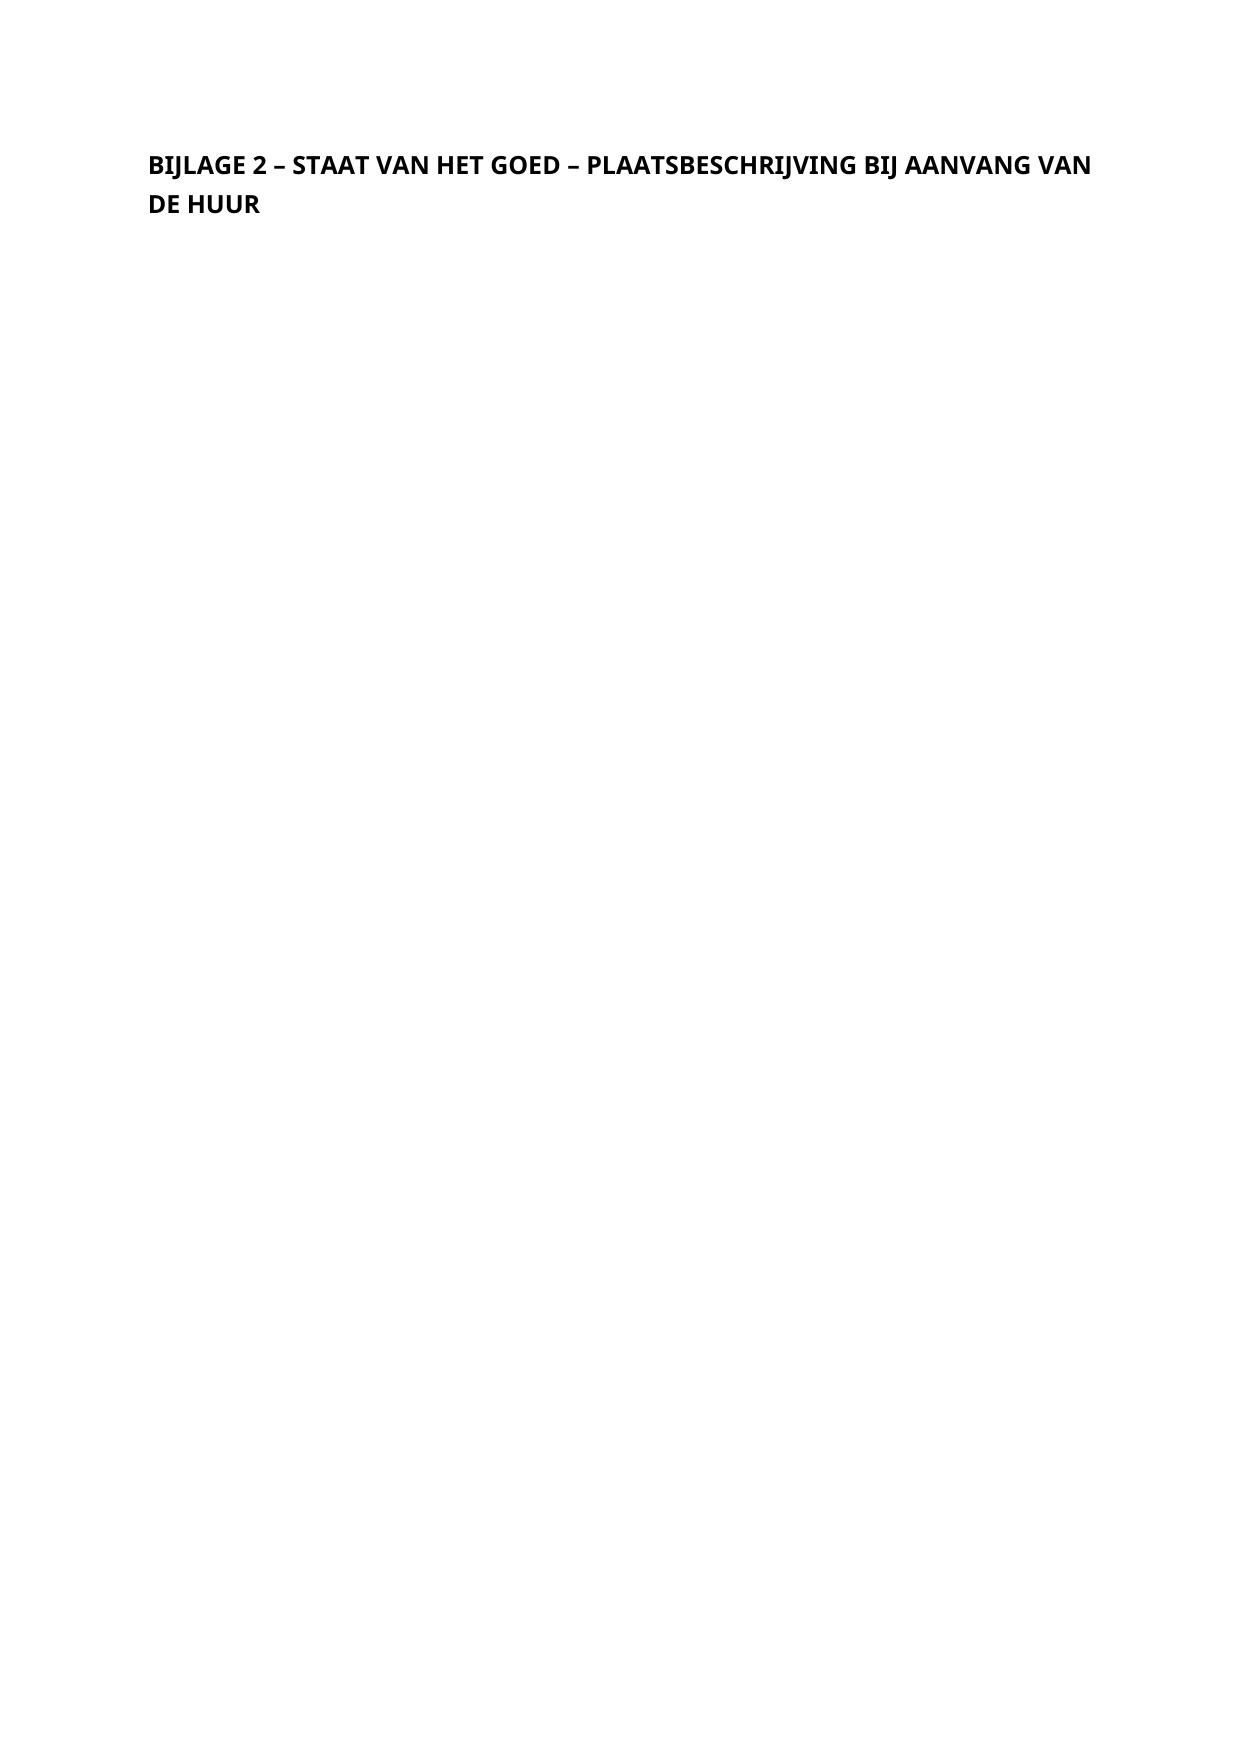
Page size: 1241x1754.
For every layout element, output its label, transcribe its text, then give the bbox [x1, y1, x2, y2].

text BIJLAGE 2 – STAAT VAN HET GOED – PLAATSBESCHRIJVING BIJ AANVANG VAN DE HUUR [148, 148, 1092, 221]
